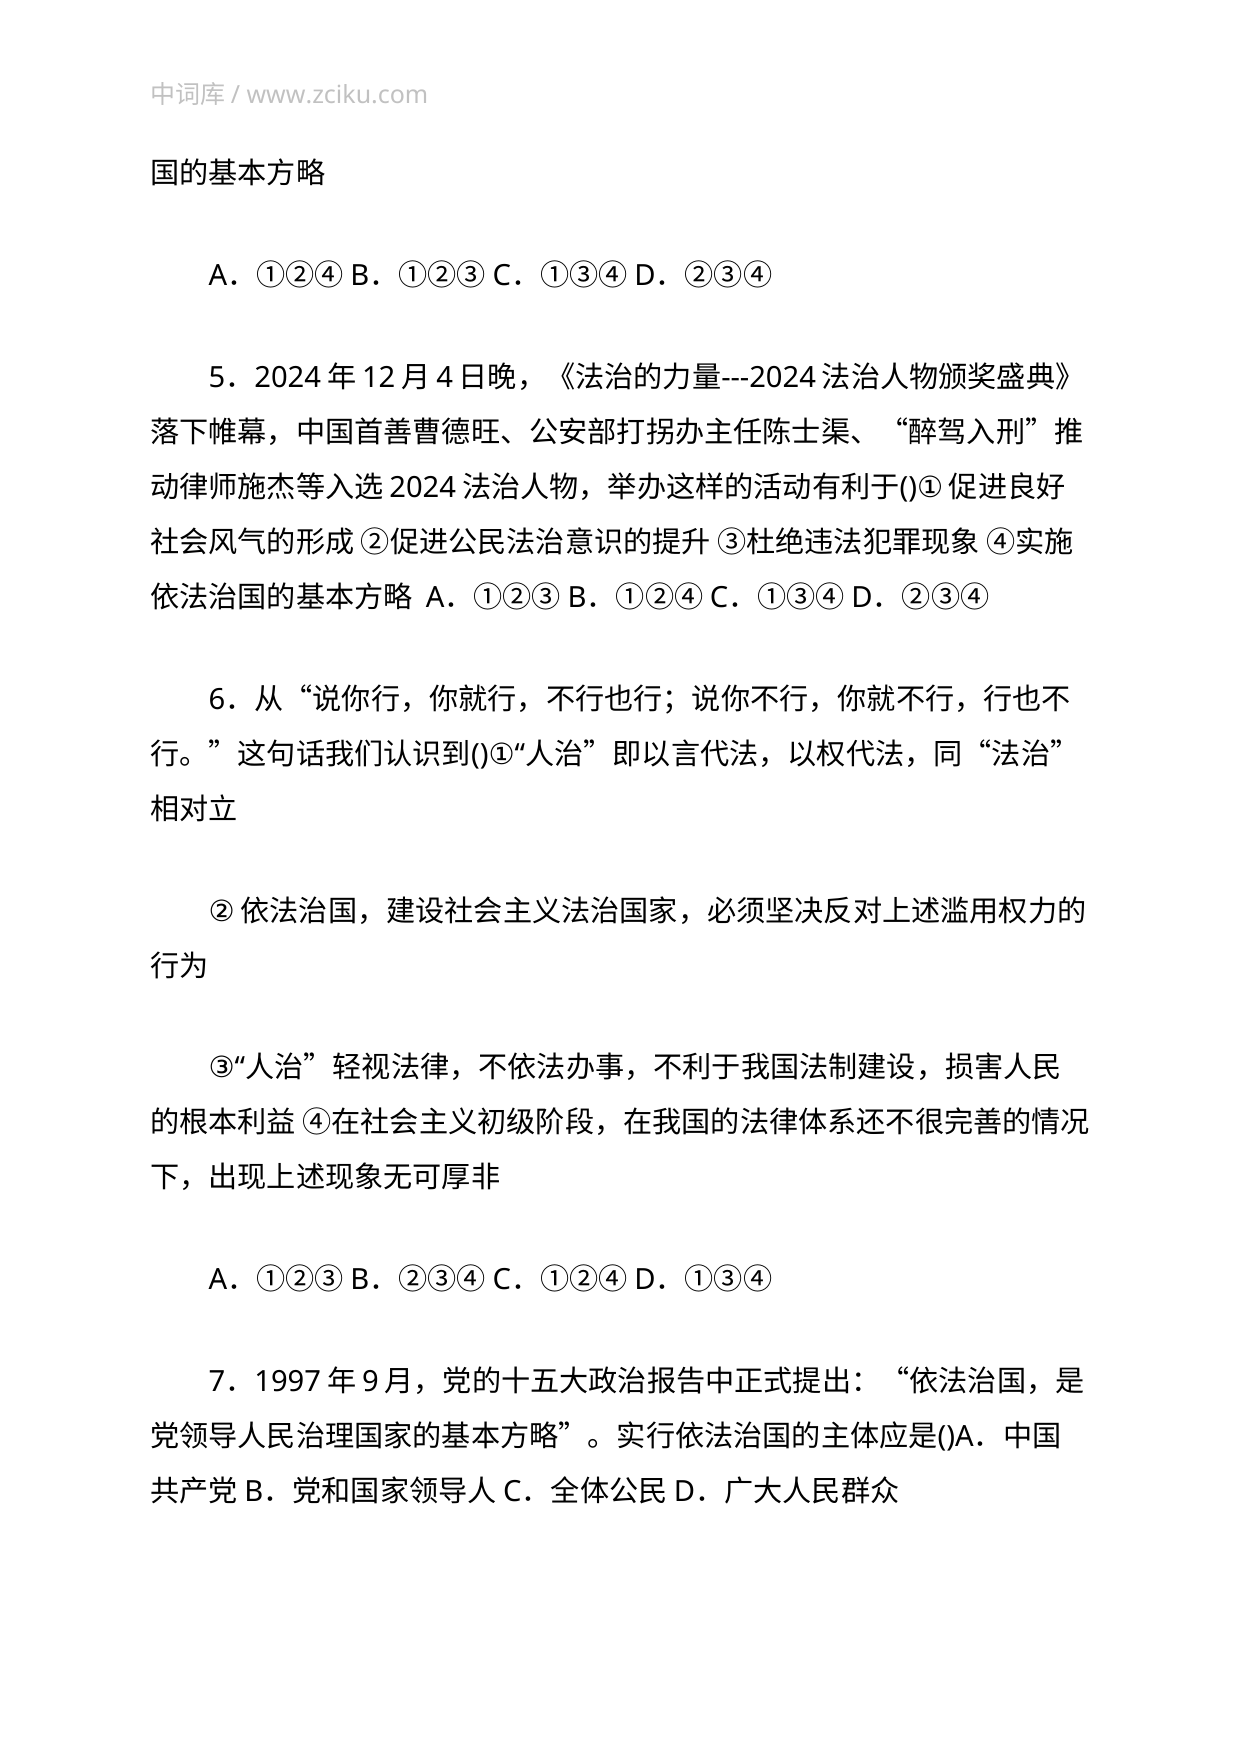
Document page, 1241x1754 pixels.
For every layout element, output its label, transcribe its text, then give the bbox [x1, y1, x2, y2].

text ②依法治国，建设社会主义法治国家，必须坚决反对上述滥用权力的行为 [150, 887, 1090, 984]
text 7．1997年9月，党的十五大政治报告中正式提出：“依法治国，是党领导人民治理国家的基本方略”。实行依法治国的主体应是()A．中国共产党 B．党和国家领导人 C．全体公民 D．广大人民群众 [150, 1358, 1090, 1510]
text ③“人治”轻视法律，不依法办事，不利于我国法制建设，损害人民的根本利益 ④在社会主义初级阶段，在我国的法律体系还不很完善的情况下，出现上述现象无可厚非 [150, 1044, 1090, 1196]
text A．①②③ B．②③④ C．①②④ D．①③④ [150, 1256, 1090, 1298]
text A．①②④ B．①②③ C．①③④ D．②③④ [150, 252, 1090, 294]
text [150, 150, 1090, 192]
text 6．从“说你行，你就行，不行也行；说你不行，你就不行，行也不行。”这句话我们认识到()①“人治”即以言代法，以权代法，同“法治”相对立 [150, 676, 1090, 828]
text 5．2024年12月4日晚，《法治的力量---2024法治人物颁奖盛典》落下帷幕，中国首善曹德旺、公安部打拐办主任陈士渠、“醉驾入刑”推动律师施杰等入选2024法治人物，举办这样的活动有利于()①促进良好社会风气的形成 ②促进公民法治意识的提升 ③杜绝违法犯罪现象 ④实施依法治国的基本方略 A．①②③ B．①②④ C．①③④ D．②③④ [150, 354, 1090, 616]
